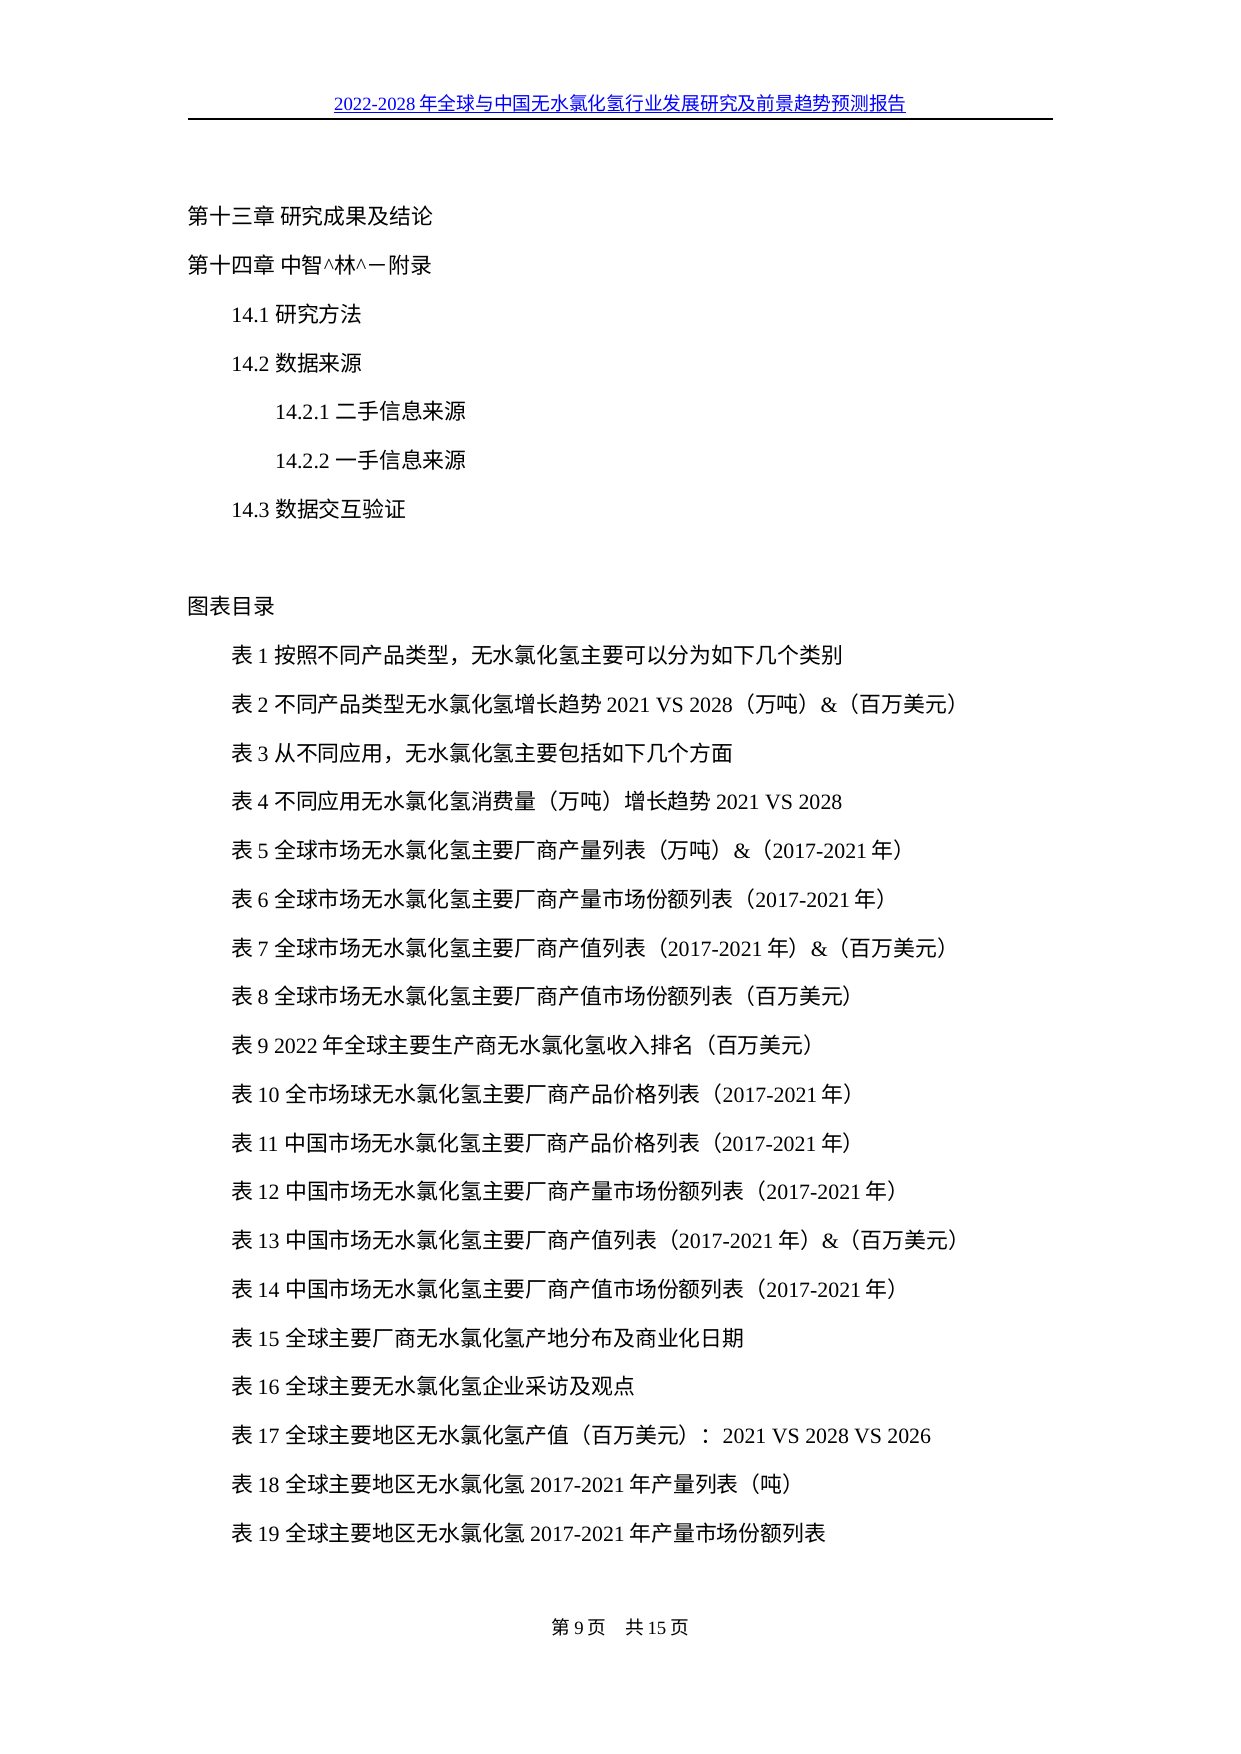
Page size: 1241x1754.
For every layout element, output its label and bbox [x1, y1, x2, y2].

text [187, 150, 1053, 1548]
